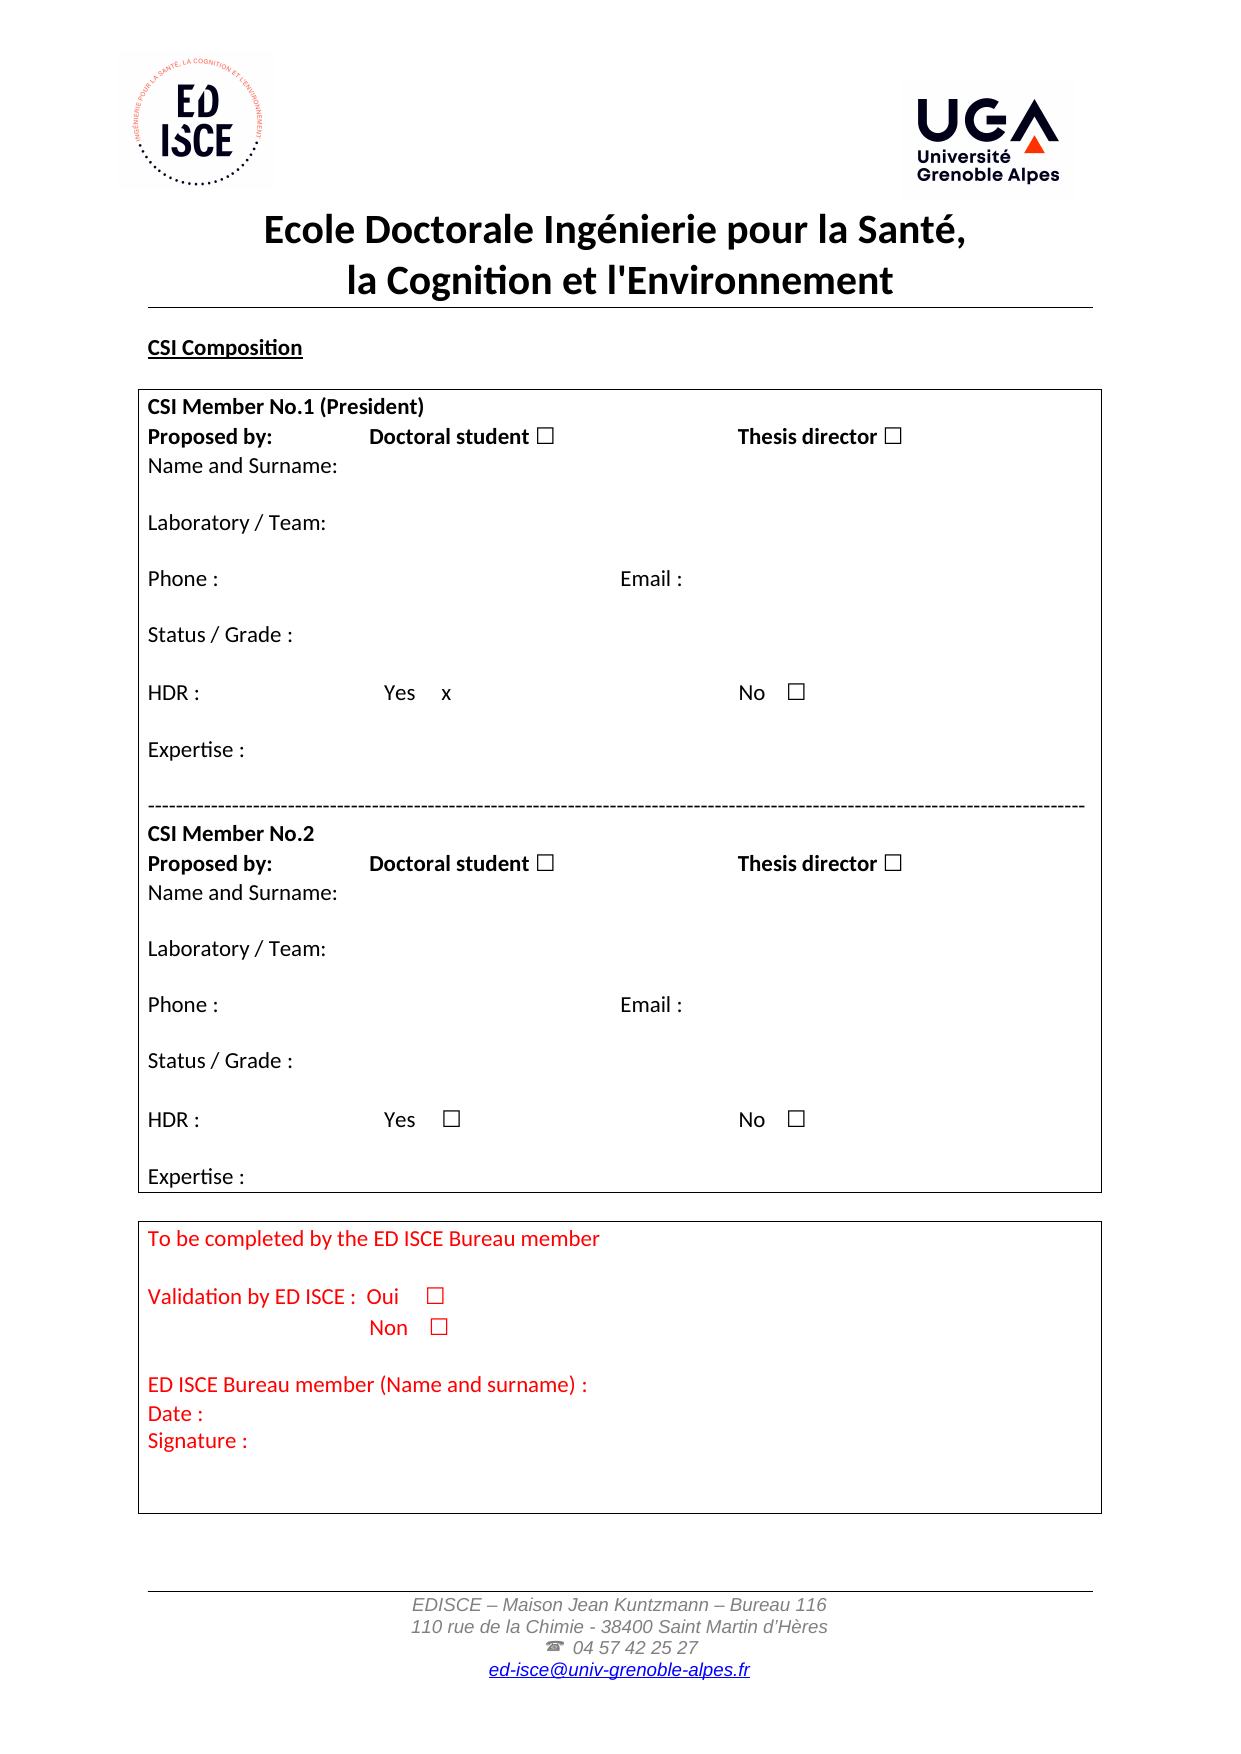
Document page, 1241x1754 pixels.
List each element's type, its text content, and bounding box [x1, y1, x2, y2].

text CSI Member No.2 [148, 819, 1093, 847]
text To be completed by the ED ISCE Bureau member [139, 1222, 1101, 1252]
text HDR : Yes No [148, 1102, 1093, 1134]
text Validation by ED ISCE : Oui [148, 1280, 1093, 1311]
text Phone : Email : [148, 564, 1093, 592]
text Phone : Email : [148, 990, 1093, 1018]
text Non [148, 1311, 1093, 1343]
text Proposed by: Doctoral student ☐ Thesis director ☐ [148, 420, 1093, 452]
text CSI Member No.1 (President) [139, 390, 1101, 420]
text Status / Grade : [148, 620, 1093, 648]
text Proposed by: Doctoral student ☐ Thesis director ☐ [148, 847, 1093, 878]
text ED ISCE Bureau member (Name and surname) : [148, 1371, 1093, 1399]
text Expertise : [148, 735, 1093, 763]
text Name and Surname: [148, 452, 1093, 479]
text Laboratory / Team: [148, 934, 1093, 962]
text Name and Surname: [148, 878, 1093, 906]
text Expertise : [139, 1159, 1101, 1192]
text CSI Composition [148, 333, 1093, 361]
text Date : [148, 1399, 1093, 1427]
text -------------------------------------------------------------------------------------------------------------------------------------- [148, 791, 1093, 819]
text HDR : Yes x No [148, 676, 1093, 707]
picture [116, 51, 277, 192]
text Status / Grade : [148, 1046, 1093, 1074]
text Laboratory / Team: [148, 508, 1093, 536]
picture [900, 81, 1077, 199]
text Signature : [148, 1427, 1093, 1455]
